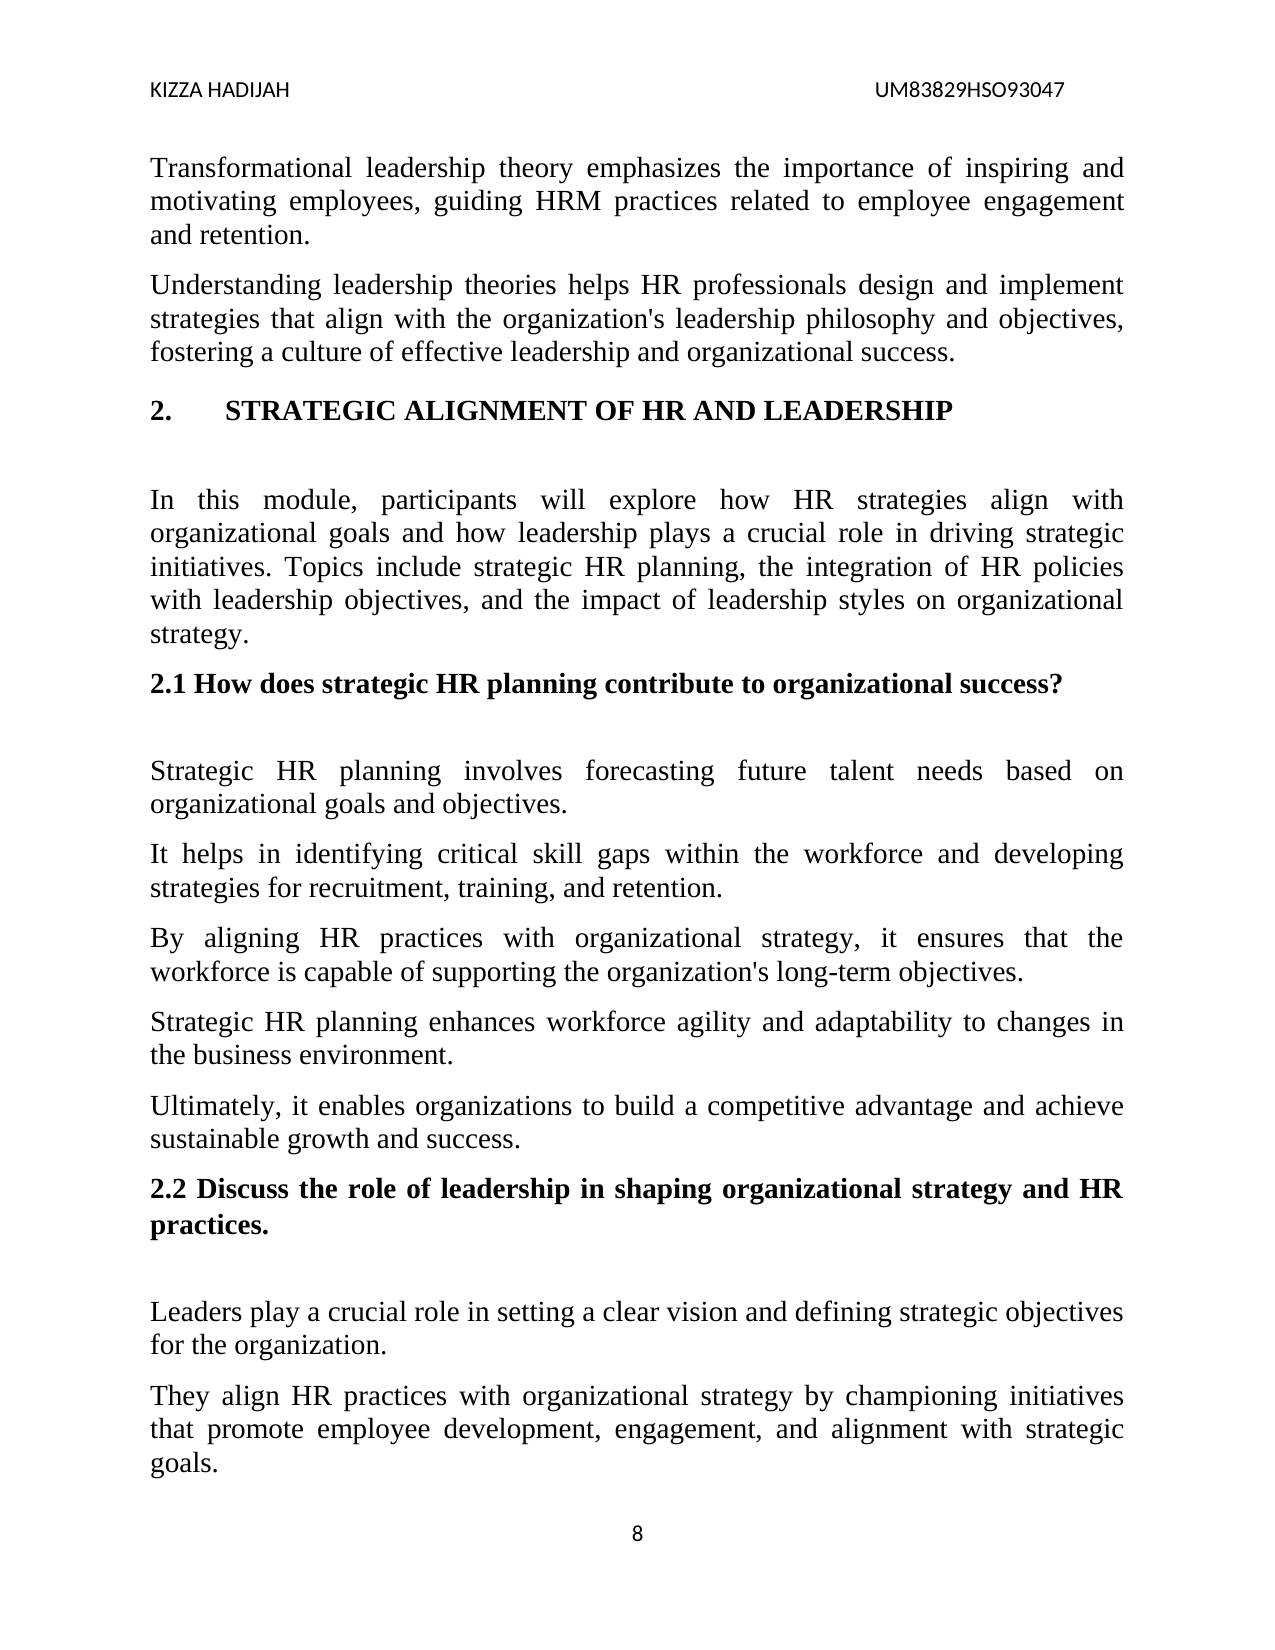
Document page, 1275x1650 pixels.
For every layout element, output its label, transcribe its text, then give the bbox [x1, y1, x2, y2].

text Transformational leadership theory emphasizes the importance of inspiring and motivating employees, guiding HRM practices related to employee engagement and retention. [150, 150, 1125, 251]
text Strategic HR planning involves forecasting future talent needs based on organizational goals and objectives. [150, 753, 1125, 820]
subtitle STRATEGIC ALIGNMENT OF HR AND LEADERSHIP [150, 393, 1125, 426]
subtitle 2.2 Discuss the role of leadership in shaping organizational strategy and HR practices. [150, 1171, 1125, 1241]
text In this module, participants will explore how HR strategies align with organizational goals and how leadership plays a crucial role in driving strategic initiatives. Topics include strategic HR planning, the integration of HR policies with leadership objectives, and the impact of leadership styles on organizational strategy. [150, 482, 1125, 649]
text It helps in identifying critical skill gaps within the workforce and developing strategies for recruitment, training, and retention. [150, 836, 1125, 903]
text They align HR practices with organizational strategy by championing initiatives that promote employee development, engagement, and alignment with strategic goals. [150, 1378, 1125, 1478]
text Understanding leadership theories helps HR professionals design and implement strategies that align with the organization's leadership philosophy and objectives, fostering a culture of effective leadership and organizational success. [150, 267, 1125, 368]
text Strategic HR planning enhances workforce agility and adaptability to changes in the business environment. [150, 1004, 1125, 1071]
subtitle 2.1 How does strategic HR planning contribute to organizational success? [150, 666, 1125, 700]
text Ultimately, it enables organizations to build a competitive advantage and achieve sustainable growth and success. [150, 1088, 1125, 1155]
text By aligning HR practices with organizational strategy, it ensures that the workforce is capable of supporting the organization's long-term objectives. [150, 920, 1125, 987]
text Leaders play a crucial role in setting a clear vision and defining strategic objectives for the organization. [150, 1294, 1125, 1361]
